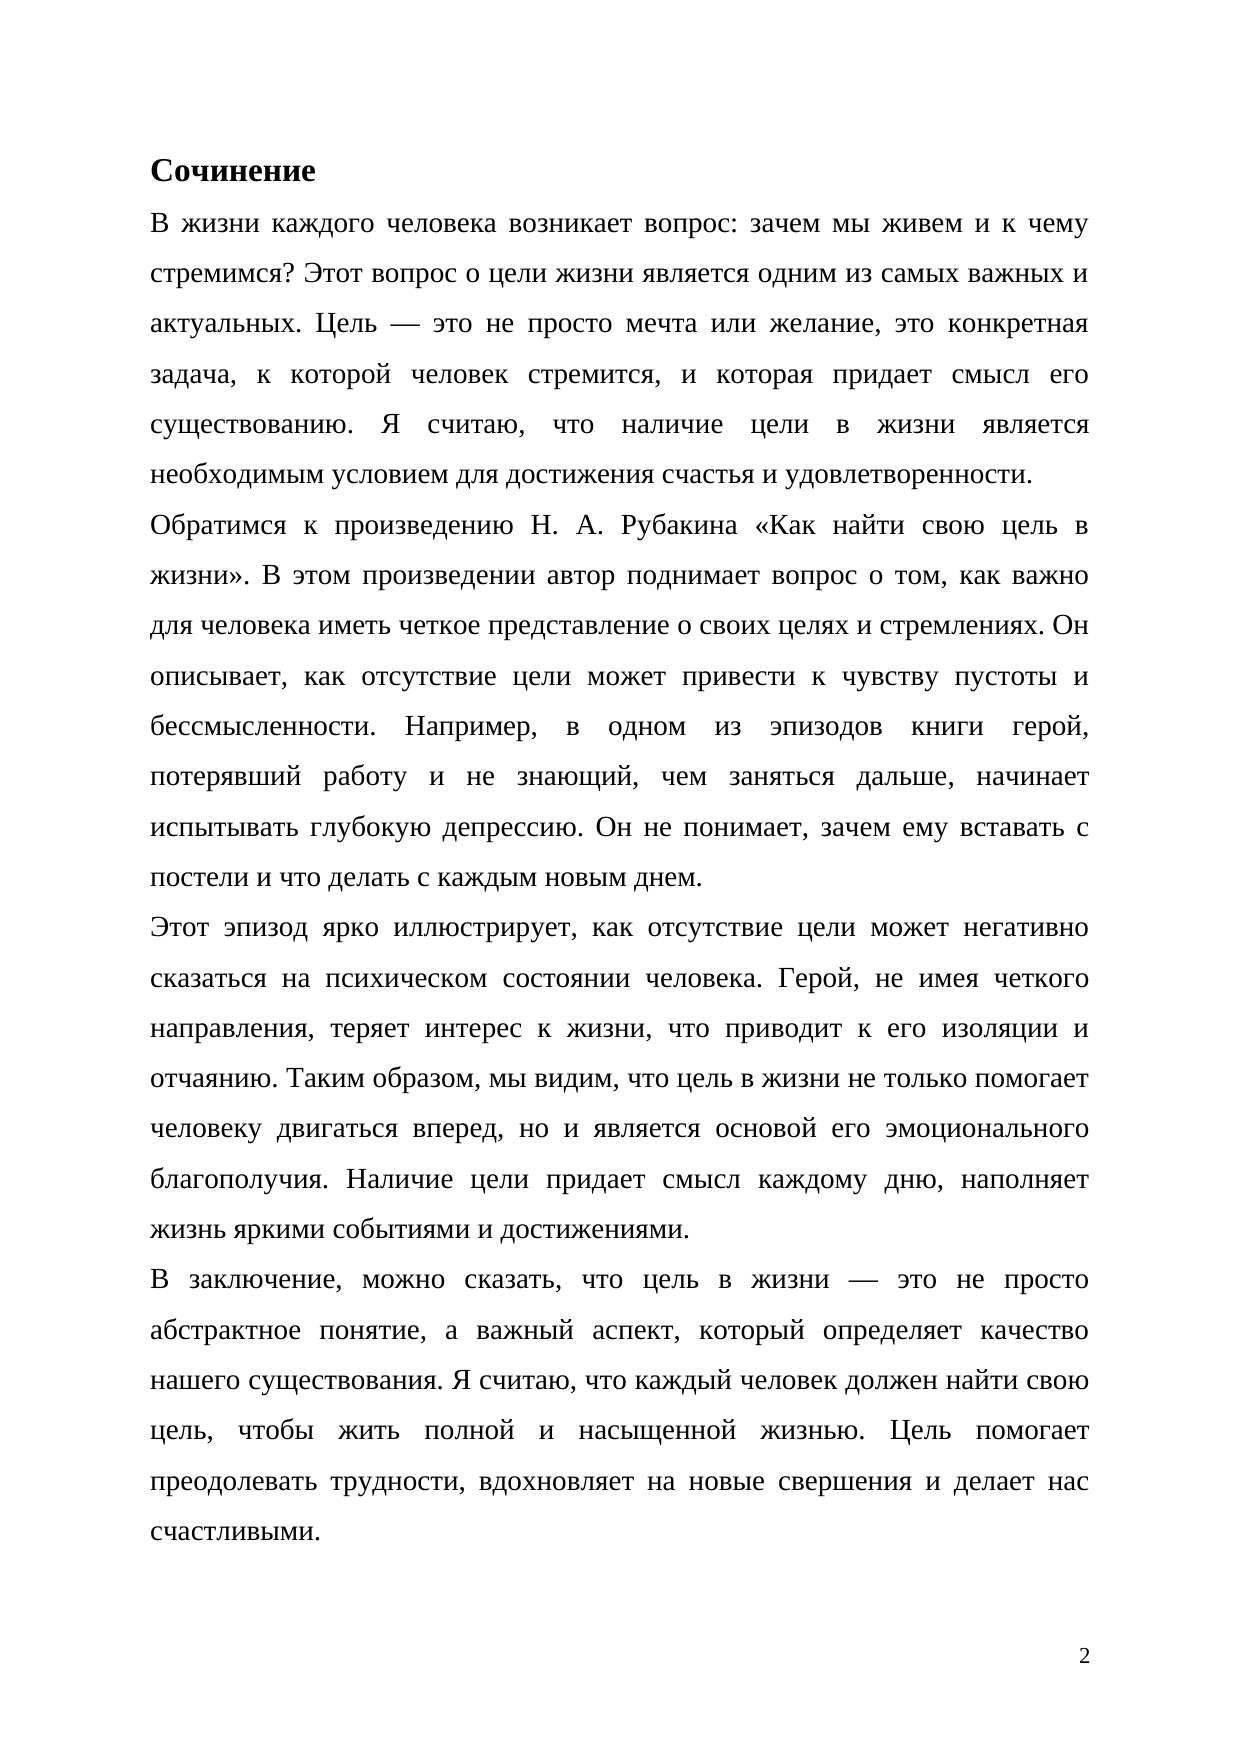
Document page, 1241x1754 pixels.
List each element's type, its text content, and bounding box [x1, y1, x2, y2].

text Обратимся к произведению Н. А. Рубакина «Как найти свою цель в жизни». В этом произведении автор поднимает вопрос о том, как важно для человека иметь четкое представление о своих целях и стремлениях. Он описывает, как отсутствие цели может привести к чувству пустоты и бессмысленности. Например, в одном из эпизодов книги герой, потерявший работу и не знающий, чем заняться дальше, начинает испытывать глубокую депрессию. Он не понимает, зачем ему вставать с постели и что делать с каждым новым днем. [150, 507, 1090, 893]
text В заключение, можно сказать, что цель в жизни — это не просто абстрактное понятие, а важный аспект, который определяет качество нашего существования. Я считаю, что каждый человек должен найти свою цель, чтобы жить полной и насыщенной жизнью. Цель помогает преодолевать трудности, вдохновляет на новые свершения и делает нас счастливыми. [150, 1262, 1090, 1547]
text В жизни каждого человека возникает вопрос: зачем мы живем и к чему стремимся? Этот вопрос о цели жизни является одним из самых важных и актуальных. Цель — это не просто мечта или желание, это конкретная задача, к которой человек стремится, и которая придает смысл его существованию. Я считаю, что наличие цели в жизни является необходимым условием для достижения счастья и удовлетворенности. [150, 205, 1090, 490]
subtitle Сочинение [150, 150, 1090, 188]
text Этот эпизод ярко иллюстрирует, как отсутствие цели может негативно сказаться на психическом состоянии человека. Герой, не имея четкого направления, теряет интерес к жизни, что приводит к его изоляции и отчаянию. Таким образом, мы видим, что цель в жизни не только помогает человеку двигаться вперед, но и является основой его эмоционального благополучия. Наличие цели придает смысл каждому дню, наполняет жизнь яркими событиями и достижениями. [150, 909, 1090, 1245]
